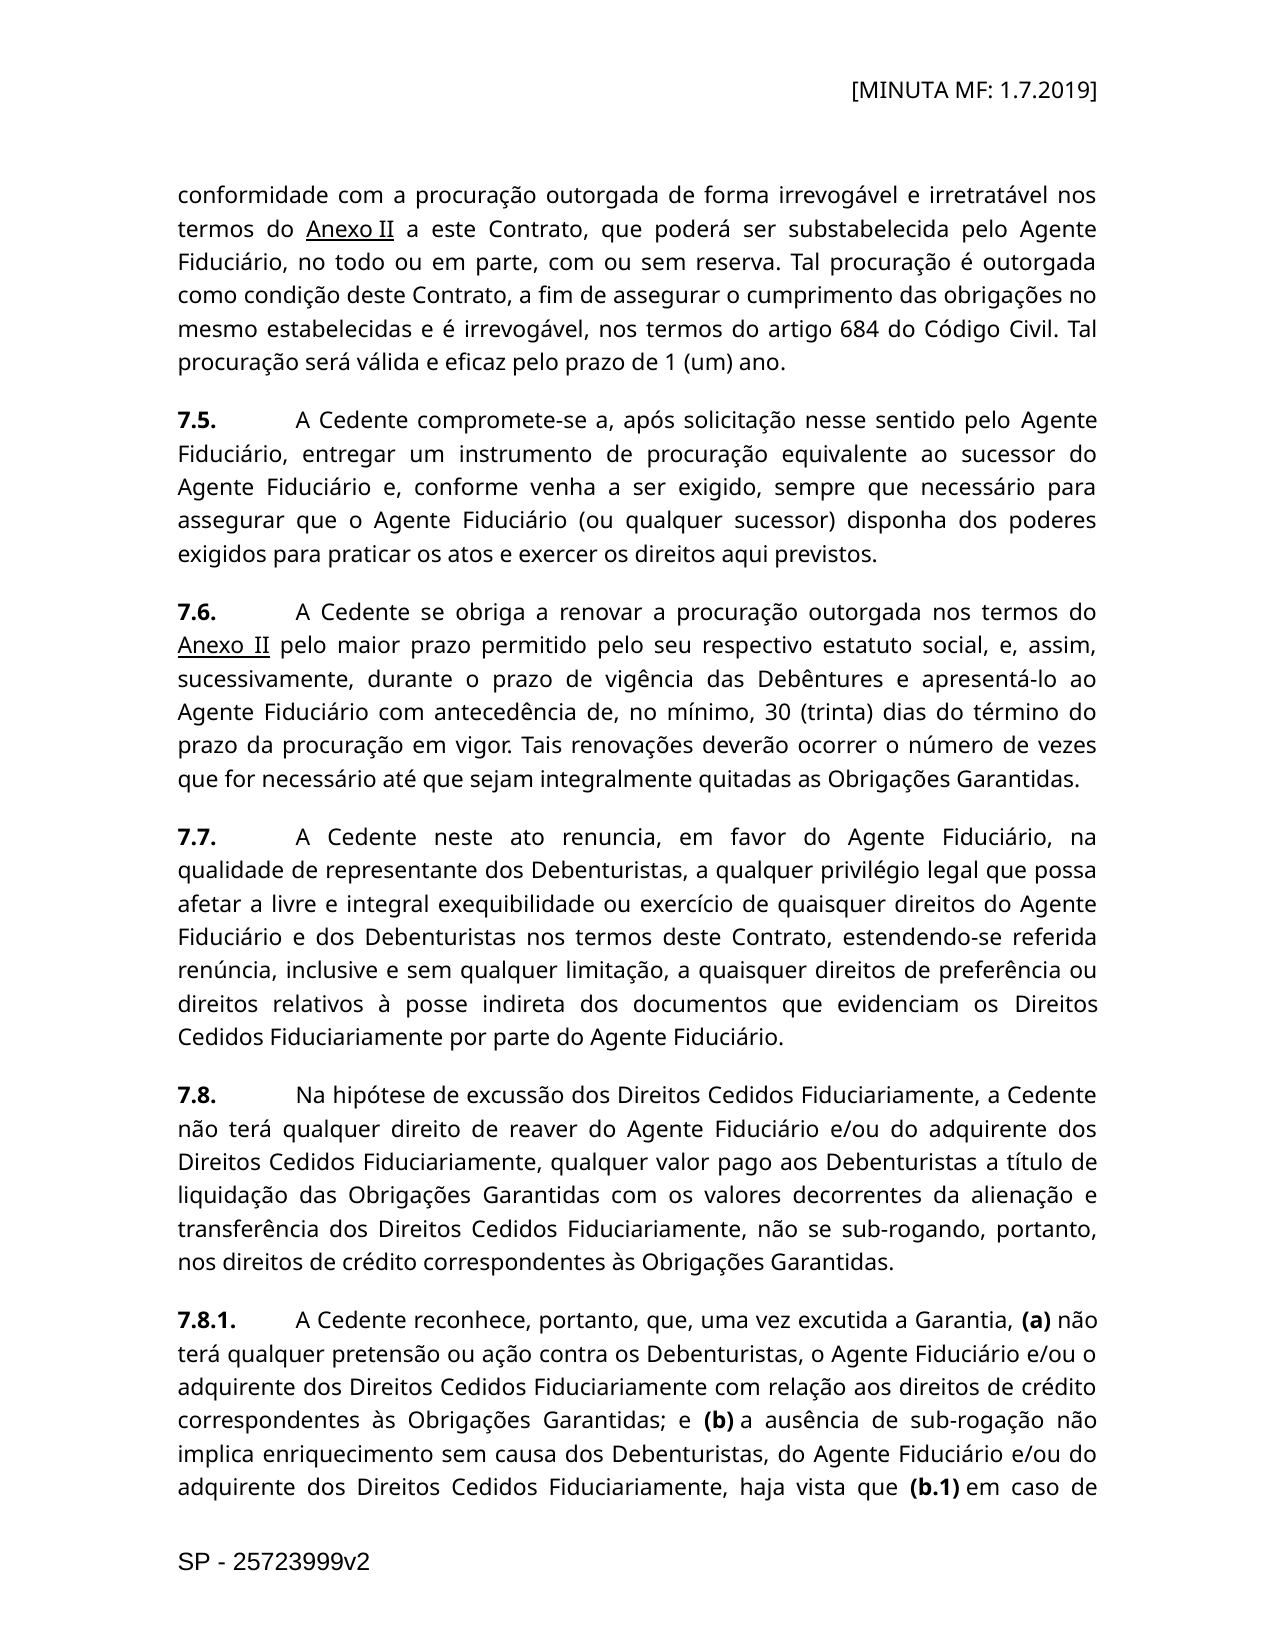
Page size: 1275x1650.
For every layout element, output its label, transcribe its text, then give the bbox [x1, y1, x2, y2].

list A Cedente se obriga a renovar a procuração outorgada nos termos do Anexo II pelo maior prazo permitido pelo seu respectivo estatuto social, e, assim, sucessivamente, durante o prazo de vigência das Debêntures e apresentá-lo ao Agente Fiduciário com antecedência de, no mínimo, 30 (trinta) dias do término do prazo da procuração em vigor. Tais renovações deverão ocorrer o número de vezes que for necessário até que sejam integralmente quitadas as Obrigações Garantidas. [177, 594, 1098, 794]
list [177, 1302, 1098, 1502]
list A Cedente compromete-se a, após solicitação nesse sentido pelo Agente Fiduciário, entregar um instrumento de procuração equivalente ao sucessor do Agente Fiduciário e, conforme venha a ser exigido, sempre que necessário para assegurar que o Agente Fiduciário (ou qualquer sucessor) disponha dos poderes exigidos para praticar os atos e exercer os direitos aqui previstos. [177, 402, 1098, 569]
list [177, 177, 1098, 377]
list A Cedente neste ato renuncia, em favor do Agente Fiduciário, na qualidade de representante dos Debenturistas, a qualquer privilégio legal que possa afetar a livre e integral exequibilidade ou exercício de quaisquer direitos do Agente Fiduciário e dos Debenturistas nos termos deste Contrato, estendendo-se referida renúncia, inclusive e sem qualquer limitação, a quaisquer direitos de preferência ou direitos relativos à posse indireta dos documentos que evidenciam os Direitos Cedidos Fiduciariamente por parte do Agente Fiduciário. [177, 819, 1098, 1052]
list Na hipótese de excussão dos Direitos Cedidos Fiduciariamente, a Cedente não terá qualquer direito de reaver do Agente Fiduciário e/ou do adquirente dos Direitos Cedidos Fiduciariamente, qualquer valor pago aos Debenturistas a título de liquidação das Obrigações Garantidas com os valores decorrentes da alienação e transferência dos Direitos Cedidos Fiduciariamente, não se sub-rogando, portanto, nos direitos de crédito correspondentes às Obrigações Garantidas. [177, 1077, 1098, 1277]
